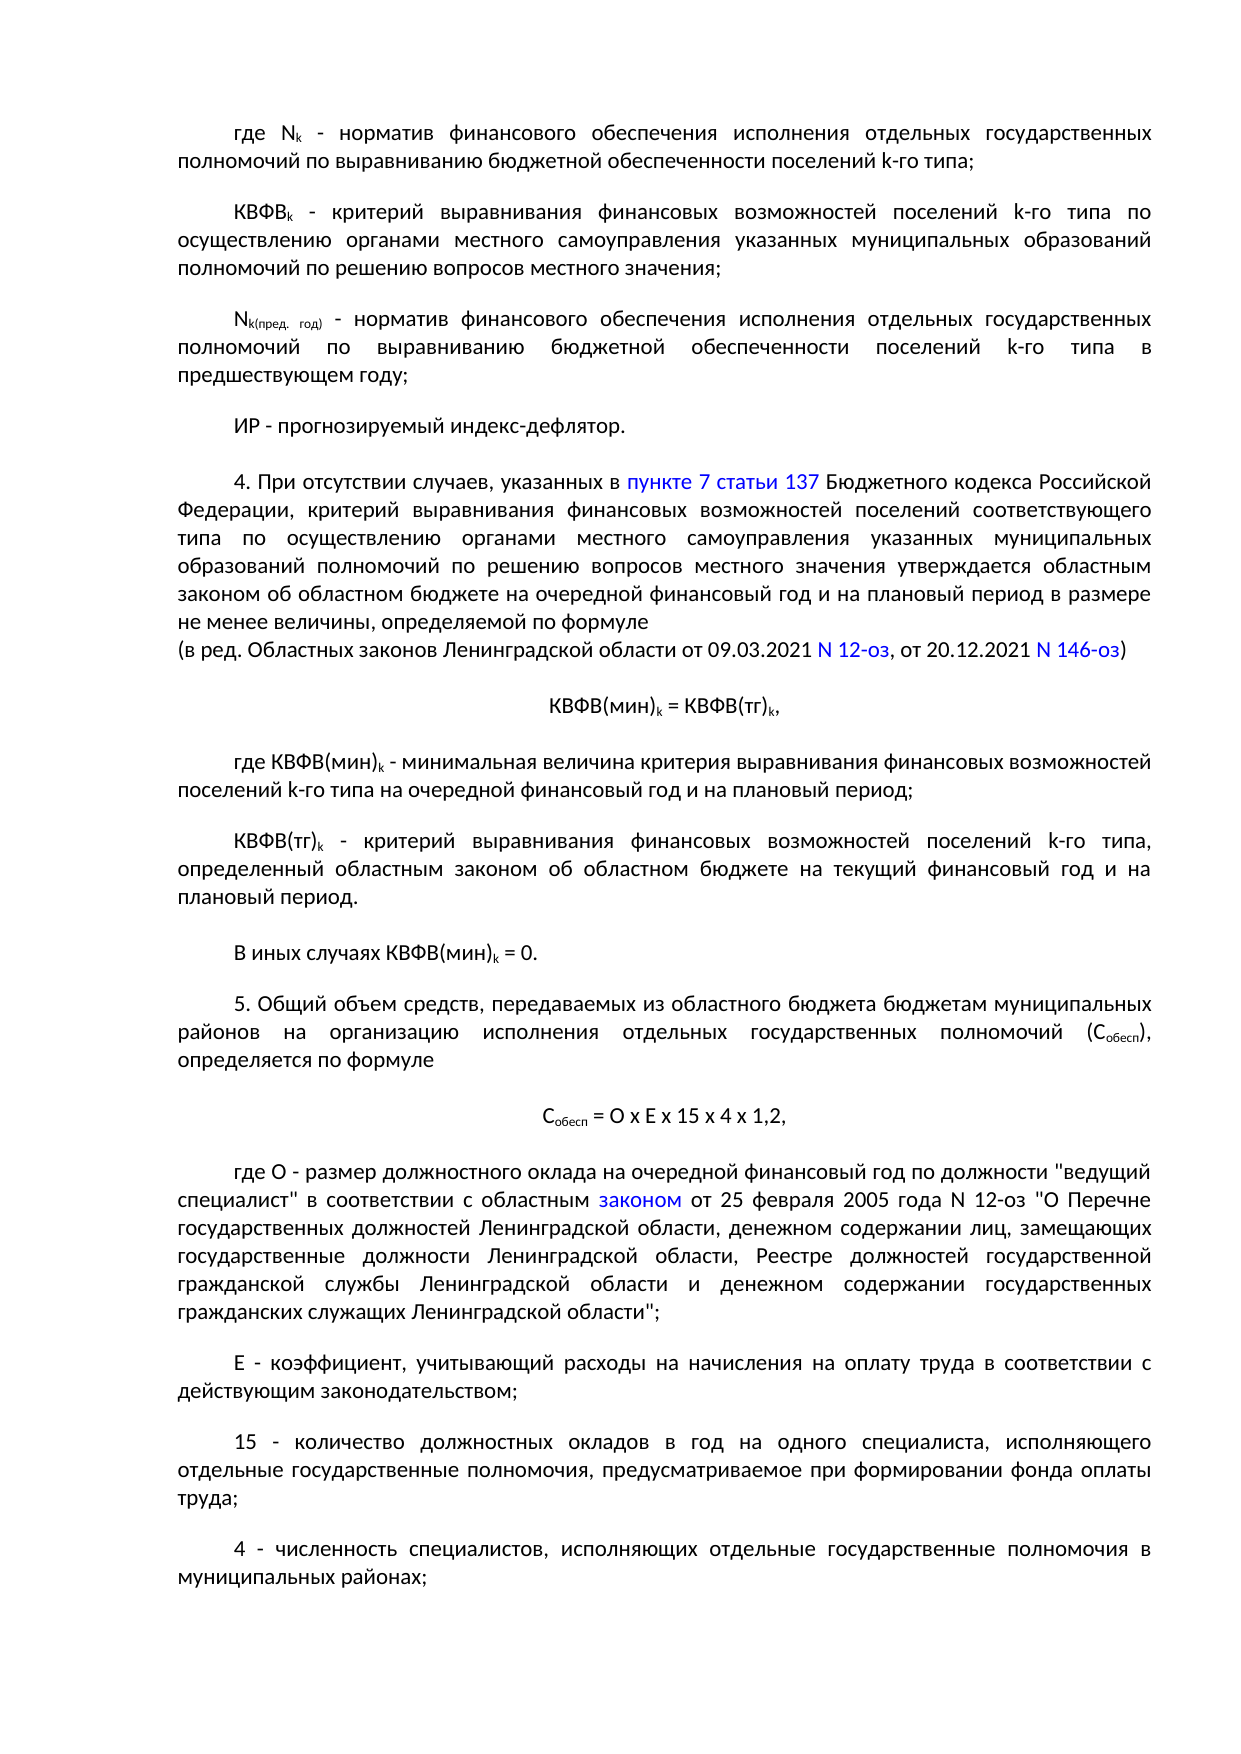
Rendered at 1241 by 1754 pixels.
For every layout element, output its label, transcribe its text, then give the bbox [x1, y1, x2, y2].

text Собесп = О x Е x 15 x 4 x 1,2, [177, 1101, 1152, 1129]
text 15 - количество должностных окладов в год на одного специалиста, исполняющего отдельные государственные полномочия, предусматриваемое при формировании фонда оплаты труда; [177, 1427, 1152, 1511]
text где КВФВ(мин)k - минимальная величина критерия выравнивания финансовых возможностей поселений k-го типа на очередной финансовый год и на плановый период; [177, 747, 1152, 803]
text КВФВ(тг)k - критерий выравнивания финансовых возможностей поселений k-го типа, определенный областным законом об областном бюджете на текущий финансовый год и на плановый период. [177, 826, 1152, 910]
text КВФВ(мин)k = КВФВ(тг)k, [177, 691, 1152, 719]
text ИР - прогнозируемый индекс-дефлятор. [177, 411, 1152, 439]
text 4. При отсутствии случаев, указанных в пункте 7 статьи 137 Бюджетного кодекса Российской Федерации, критерий выравнивания финансовых возможностей поселений соответствующего типа по осуществлению органами местного самоуправления указанных муниципальных образований полномочий по решению вопросов местного значения утверждается областным законом об областном бюджете на очередной финансовый год и на плановый период в размере не менее величины, определяемой по формуле [177, 467, 1152, 635]
text (в ред. Областных законов Ленинградской области от 09.03.2021 N 12-оз, от 20.12.2021 N 146-оз) [177, 635, 1152, 663]
text КВФВk - критерий выравнивания финансовых возможностей поселений k-го типа по осуществлению органами местного самоуправления указанных муниципальных образований полномочий по решению вопросов местного значения; [177, 197, 1152, 281]
text 5. Общий объем средств, передаваемых из областного бюджета бюджетам муниципальных районов на организацию исполнения отдельных государственных полномочий (Собесп), определяется по формуле [177, 989, 1152, 1073]
text 4 - численность специалистов, исполняющих отдельные государственные полномочия в муниципальных районах; [177, 1534, 1152, 1590]
text где О - размер должностного оклада на очередной финансовый год по должности "ведущий специалист" в соответствии с областным законом от 25 февраля 2005 года N 12-оз "О Перечне государственных должностей Ленинградской области, денежном содержании лиц, замещающих государственные должности Ленинградской области, Реестре должностей государственной гражданской службы Ленинградской области и денежном содержании государственных гражданских служащих Ленинградской области"; [177, 1157, 1152, 1326]
text Nk(пред. год) - норматив финансового обеспечения исполнения отдельных государственных полномочий по выравниванию бюджетной обеспеченности поселений k-го типа в предшествующем году; [177, 304, 1152, 388]
text В иных случаях КВФВ(мин)k = 0. [177, 938, 1152, 966]
text где Nk - норматив финансового обеспечения исполнения отдельных государственных полномочий по выравниванию бюджетной обеспеченности поселений k-го типа; [177, 118, 1152, 174]
text Е - коэффициент, учитывающий расходы на начисления на оплату труда в соответствии с действующим законодательством; [177, 1348, 1152, 1404]
